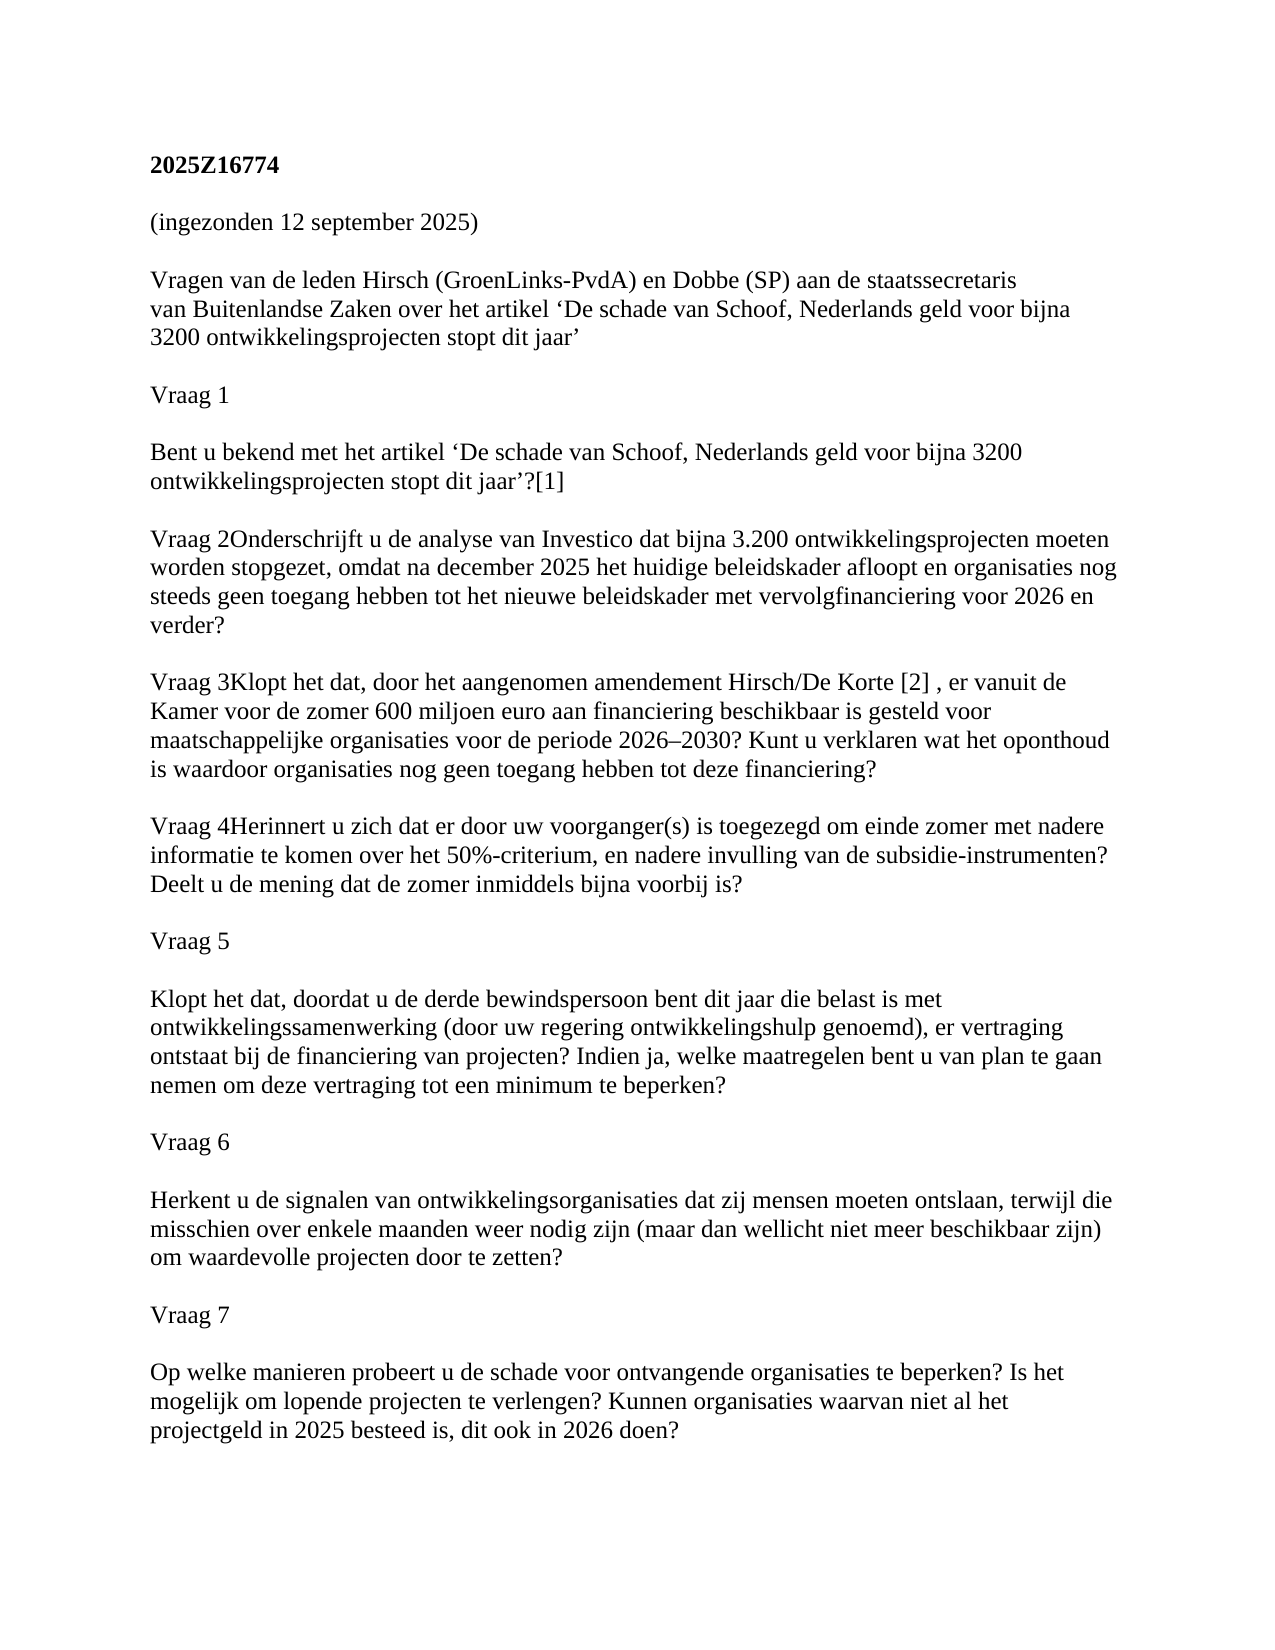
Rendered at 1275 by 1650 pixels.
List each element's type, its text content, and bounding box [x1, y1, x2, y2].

text Herkent u de signalen van ontwikkelingsorganisaties dat zij mensen moeten ontslaan, terwijl die misschien over enkele maanden weer nodig zijn (maar dan wellicht niet meer beschikbaar zijn) om waardevolle projecten door te zetten? [150, 1185, 1125, 1300]
text Vraag 7 [150, 1300, 1125, 1357]
text Vragen van de leden Hirsch (GroenLinks-PvdA) en Dobbe (SP) aan de staatssecretaris van Buitenlandse Zaken over het artikel ‘De schade van Schoof, Nederlands geld voor bijna 3200 ontwikkelingsprojecten stopt dit jaar’ [150, 265, 1125, 380]
text Bent u bekend met het artikel ‘De schade van Schoof, Nederlands geld voor bijna 3200 ontwikkelingsprojecten stopt dit jaar’?[1] [150, 437, 1125, 524]
text (ingezonden 12 september 2025) [150, 207, 1125, 265]
text Vraag 2 [150, 524, 1125, 667]
text Op welke manieren probeert u de schade voor ontvangende organisaties te beperken? Is het mogelijk om lopende projecten te verlengen? Kunnen organisaties waarvan niet al het projectgeld in 2025 besteed is, dit ook in 2026 doen? [150, 1357, 1125, 1472]
text 2025Z16774 [150, 150, 1125, 207]
text Klopt het dat, doordat u de derde bewindspersoon bent dit jaar die belast is met ontwikkelingssamenwerking (door uw regering ontwikkelingshulp genoemd), er vertraging ontstaat bij de financiering van projecten? Indien ja, welke maatregelen bent u van plan te gaan nemen om deze vertraging tot een minimum te beperken? [150, 984, 1125, 1127]
text Vraag 5 [150, 926, 1125, 984]
text Vraag 4 [150, 811, 1125, 926]
text Vraag 1 [150, 380, 1125, 437]
text Vraag 3 [150, 667, 1125, 811]
text Vraag 6 [150, 1127, 1125, 1185]
